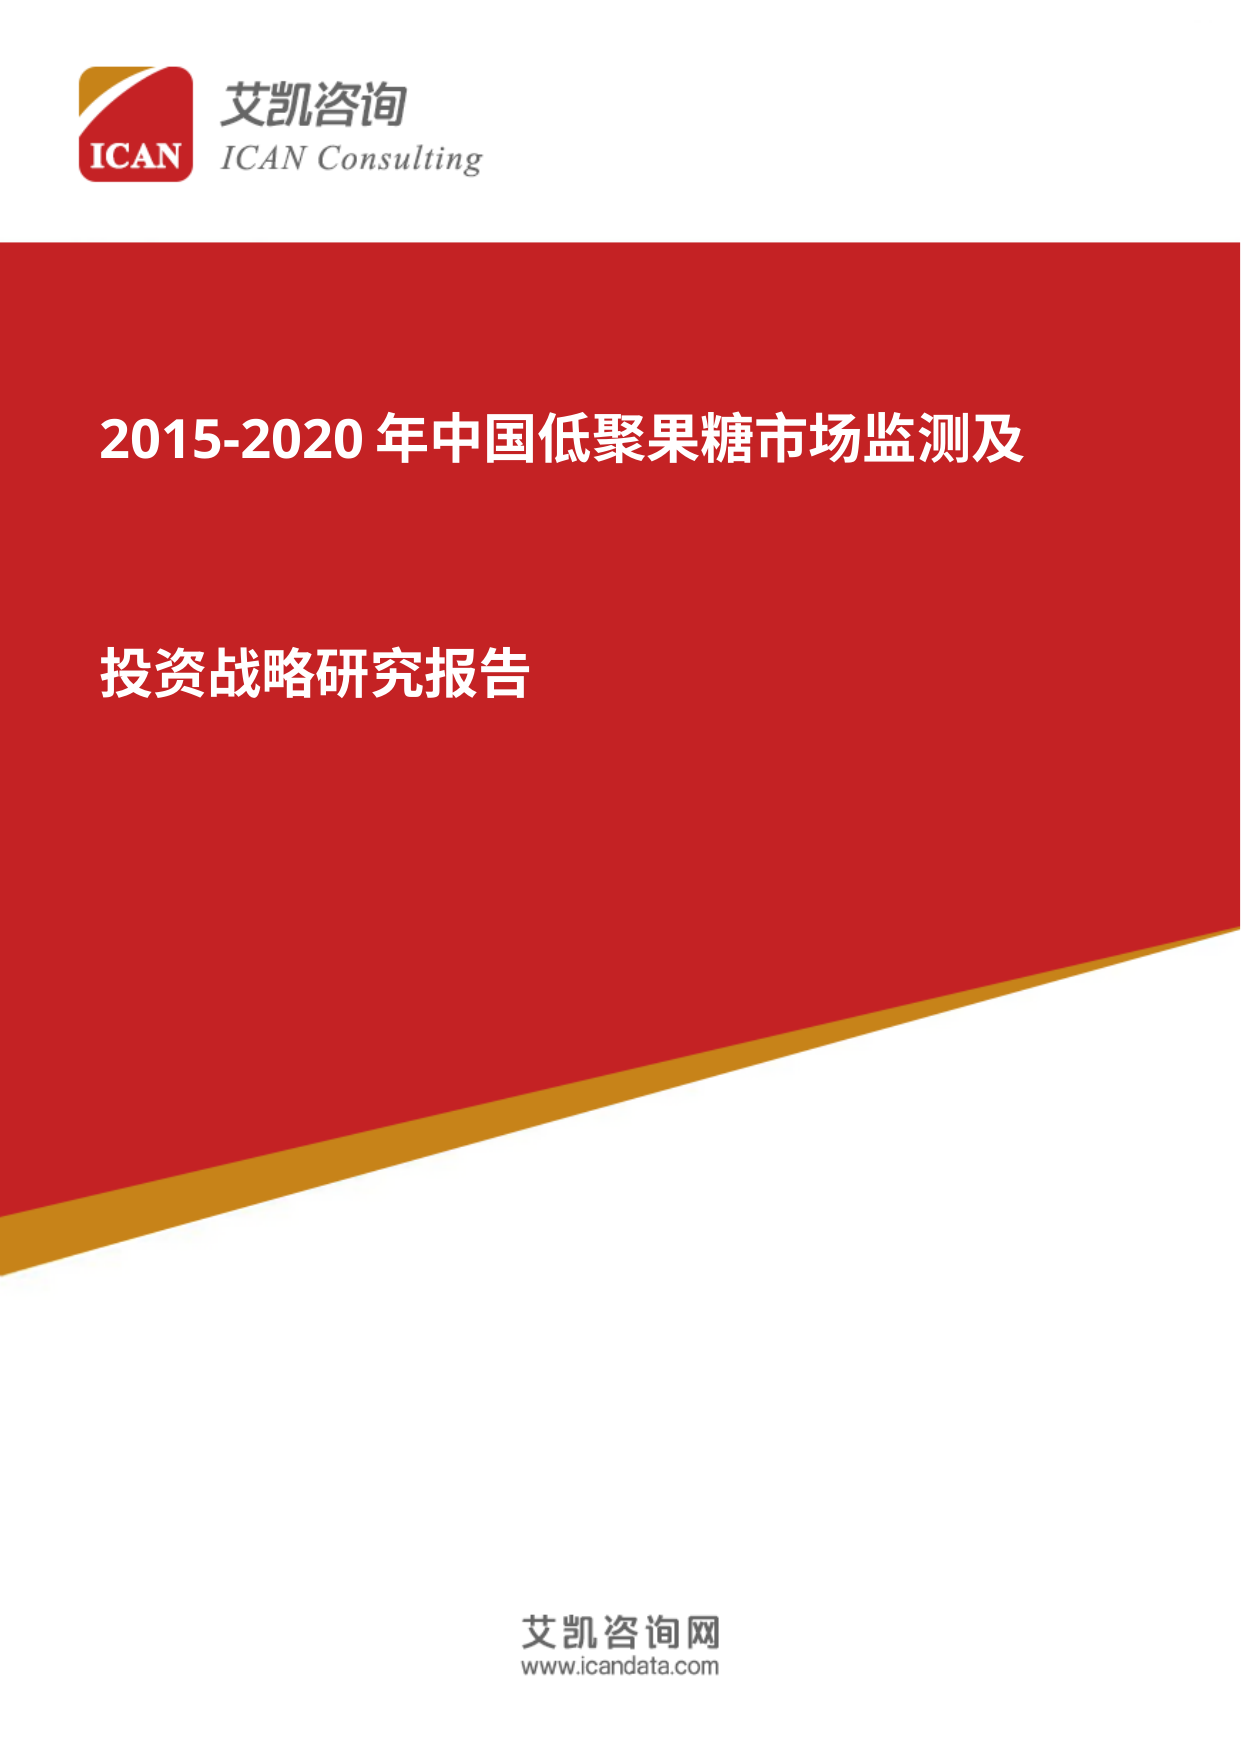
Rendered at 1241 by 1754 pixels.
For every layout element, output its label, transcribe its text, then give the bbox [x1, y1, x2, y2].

subtitle 2015-2020年中国低聚果糖市场监测及投资战略研究报告 [99, 386, 1053, 718]
picture [0, 5, 1241, 1754]
